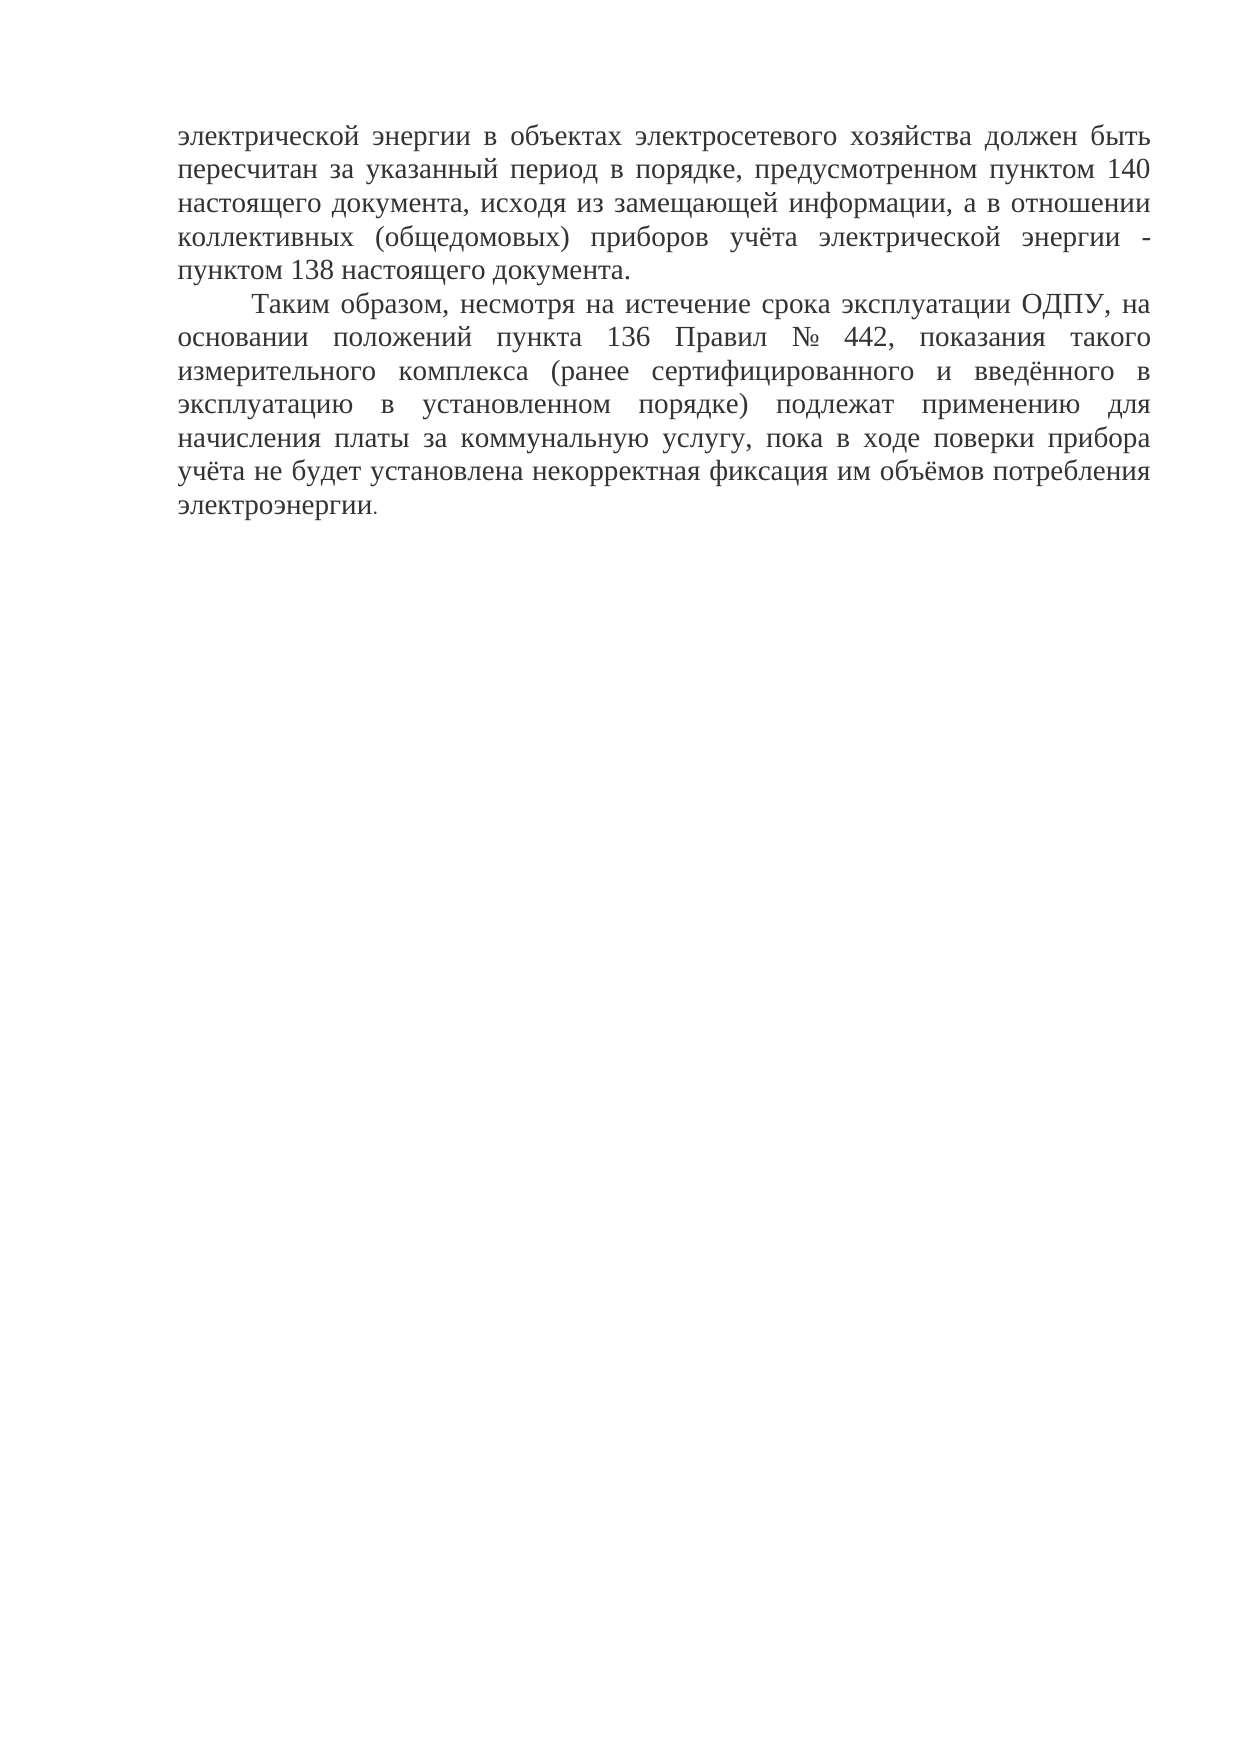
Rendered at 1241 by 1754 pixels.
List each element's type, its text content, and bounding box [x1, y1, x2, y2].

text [177, 118, 1152, 286]
text Таким образом, несмотря на истечение срока эксплуатации ОДПУ, на основании положений пункта 136 Правил № 442, показания такого измерительного комплекса (ранее сертифицированного и введённого в эксплуатацию в установленном порядке) подлежат применению для начисления платы за коммунальную услугу, пока в ходе поверки прибора учёта не будет установлена некорректная фиксация им объёмов потребления электроэнергии. [177, 286, 1152, 521]
